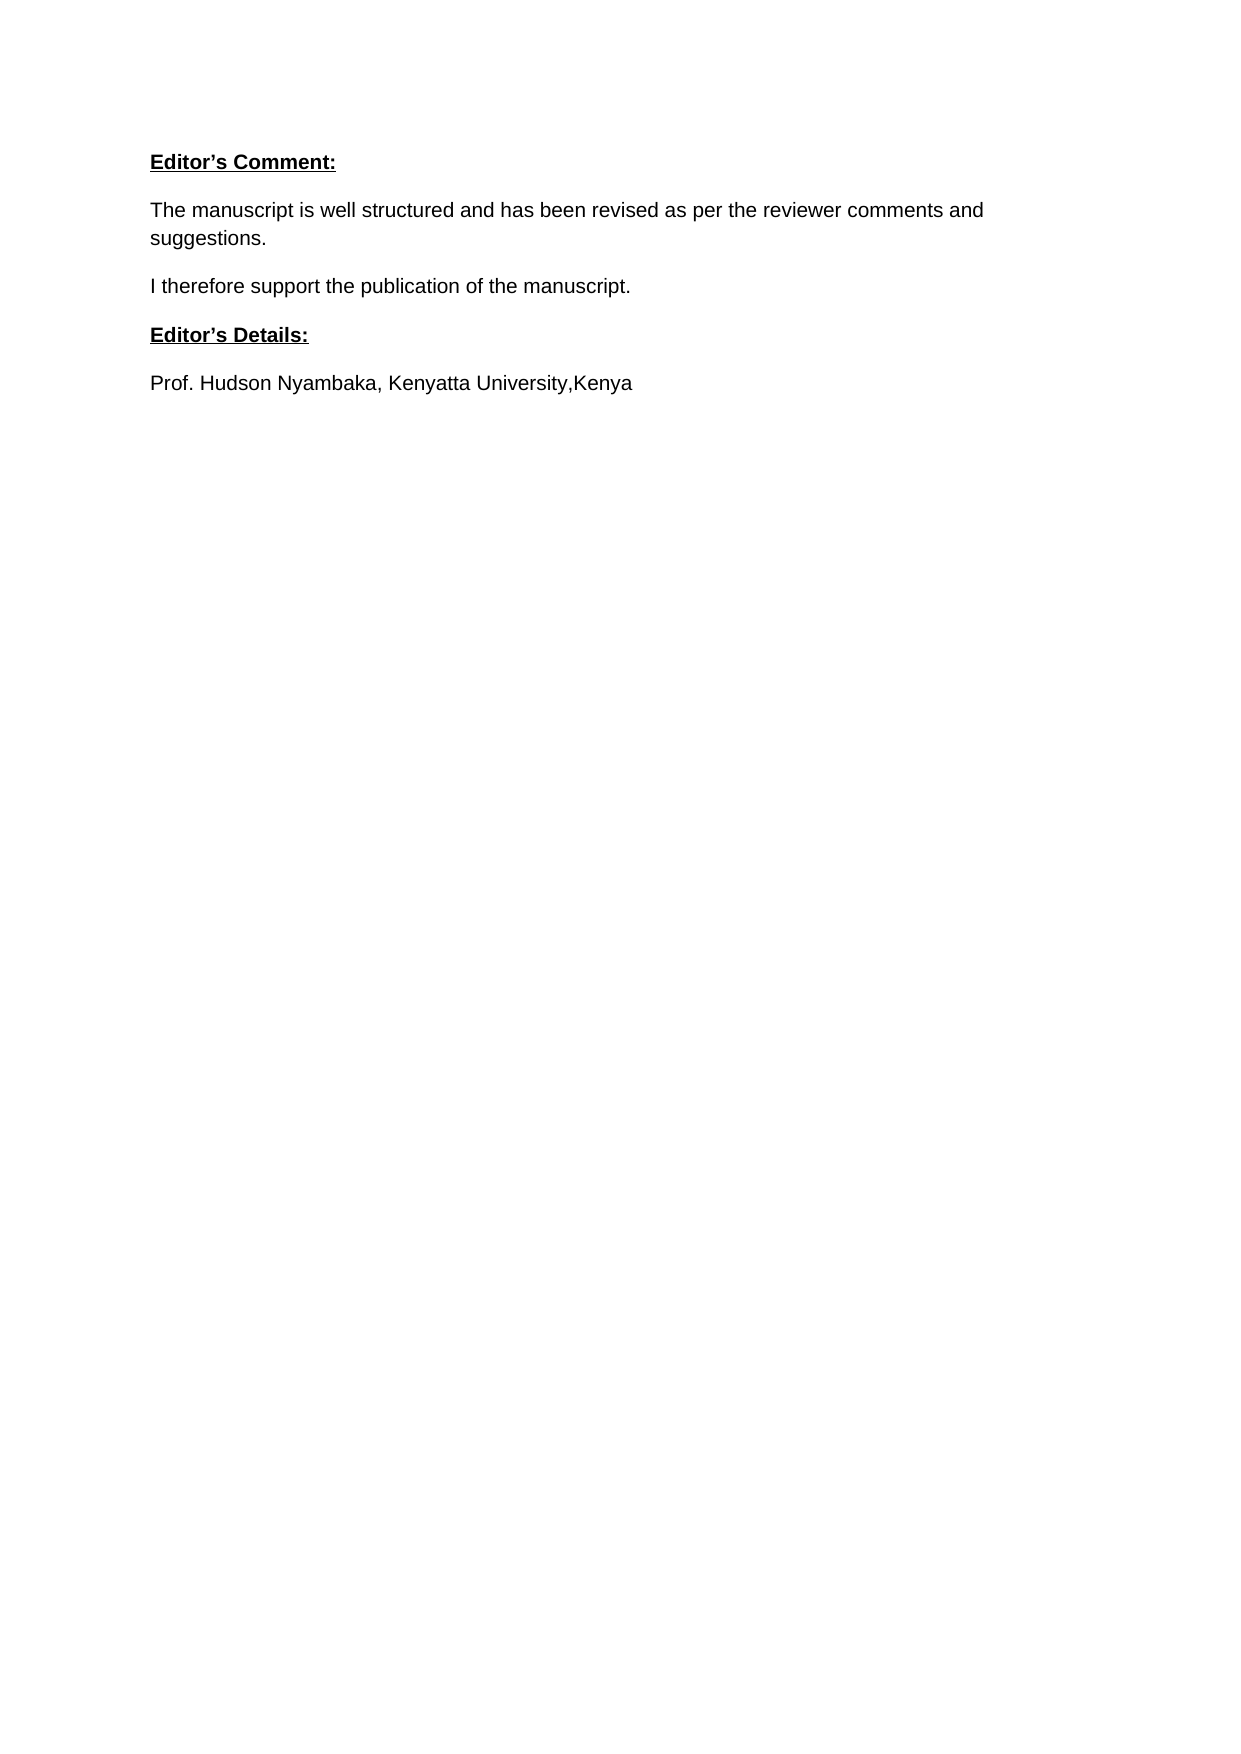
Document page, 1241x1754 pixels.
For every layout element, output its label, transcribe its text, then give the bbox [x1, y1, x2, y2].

text I therefore support the publication of the manuscript. [150, 274, 1090, 298]
text The manuscript is well structured and has been revised as per the reviewer comments and suggestions. [150, 198, 1090, 250]
text Editor’s Comment: [150, 150, 1090, 174]
text Prof. Hudson Nyambaka, Kenyatta University,Kenya [150, 371, 1090, 395]
text Editor’s Details: [150, 322, 1090, 346]
